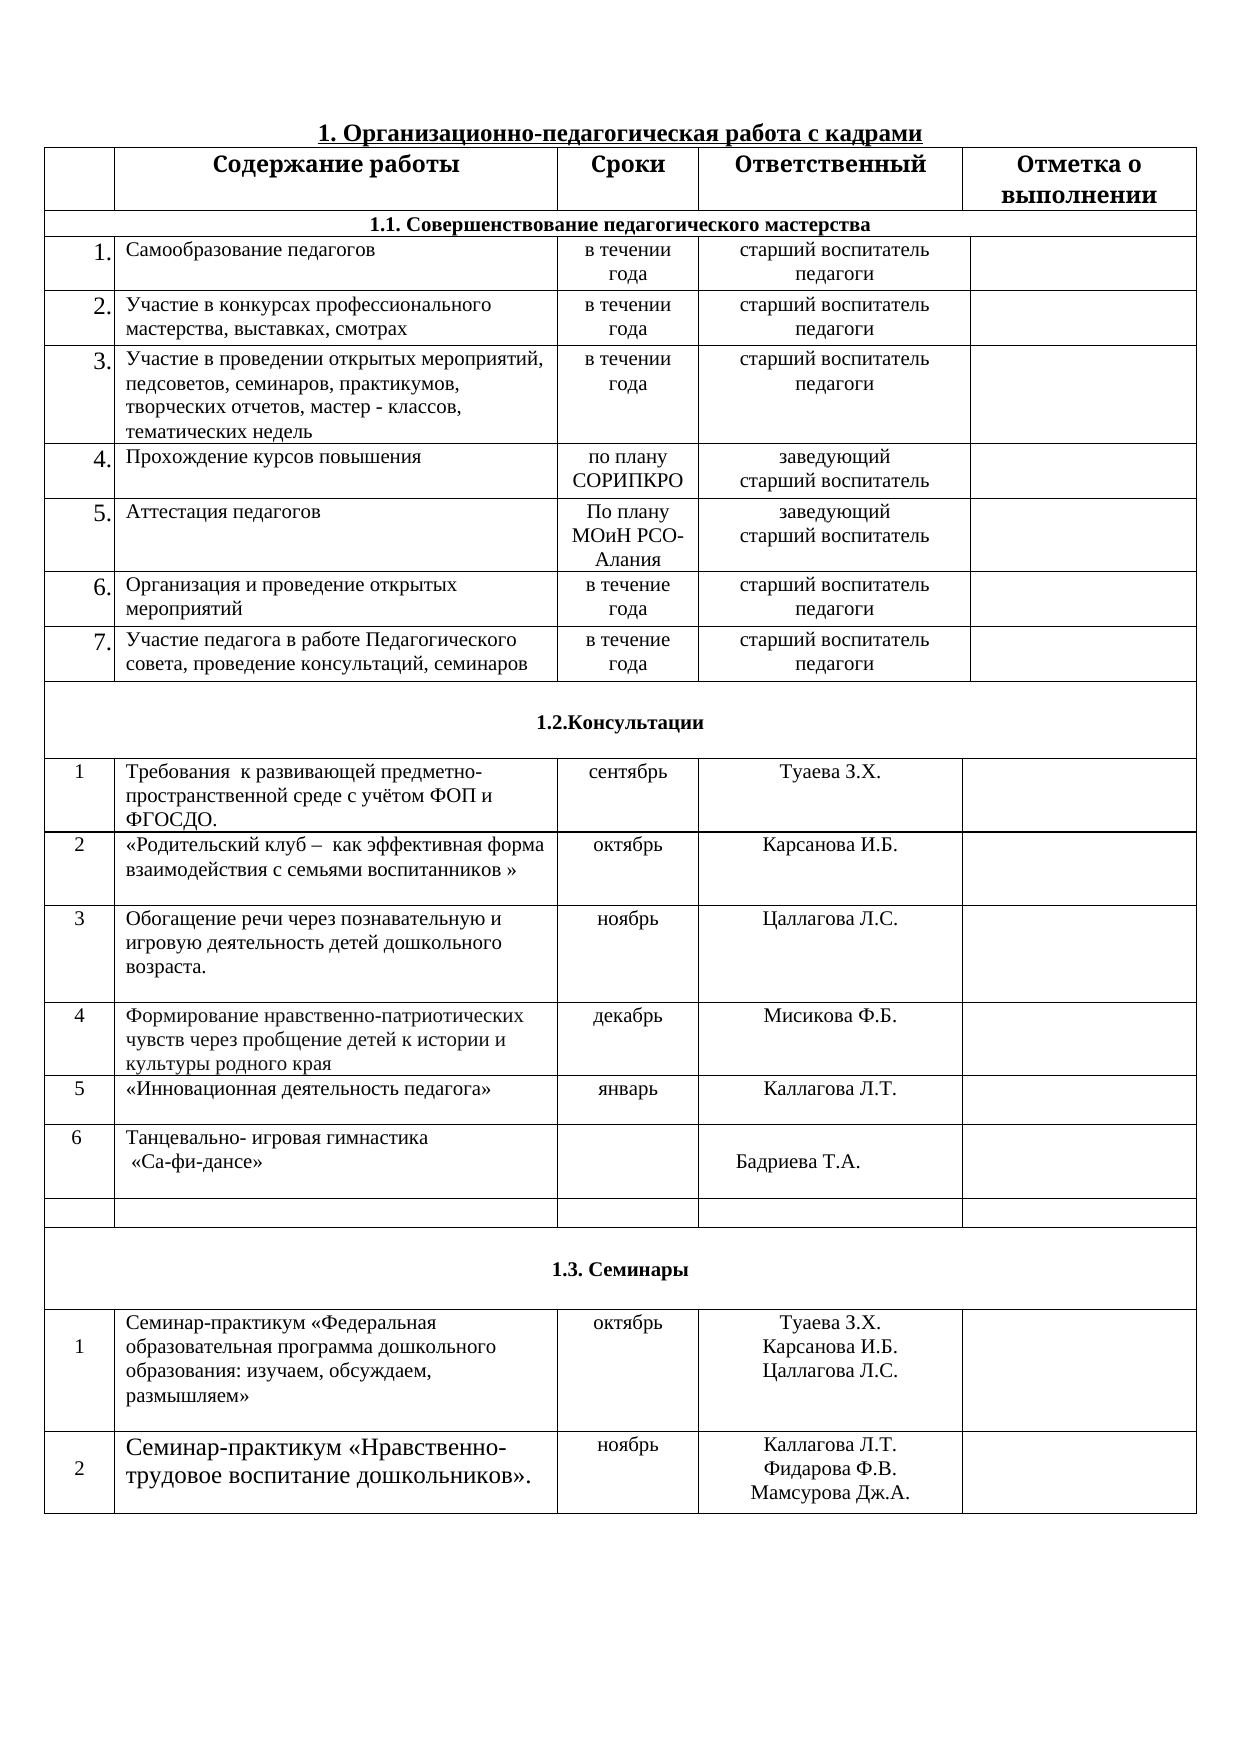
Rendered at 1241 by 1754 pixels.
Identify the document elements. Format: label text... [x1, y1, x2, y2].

table_cell По плану МОиН РСО-Алания [558, 499, 698, 571]
table_cell [558, 1199, 698, 1227]
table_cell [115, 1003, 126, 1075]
table_cell [971, 237, 1196, 290]
table_cell Семинар-практикум «Нравственно-трудовое воспитание дошкольников». [115, 1432, 557, 1513]
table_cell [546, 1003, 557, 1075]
table_cell [558, 1125, 698, 1197]
table_cell заведующий старший воспитатель [699, 499, 970, 571]
table_header [45, 148, 114, 210]
table_cell «Родительский клуб – как эффективная форма взаимодействия с семьями воспитанников » [115, 833, 557, 904]
table_cell [971, 291, 1196, 345]
table_cell Прохождение курсов повышения [115, 444, 557, 497]
table_cell [45, 291, 114, 345]
table_cell 1.3. Семинары [45, 1228, 1196, 1309]
table_cell январь [558, 1076, 698, 1124]
table_cell 1.1. Совершенствование педагогического мастерства [45, 211, 1196, 236]
table_cell Обогащение речи через познавательную и игровую деятельность детей дошкольного возраста. [115, 906, 557, 1002]
table_cell [971, 346, 1196, 443]
table_cell в течение года [558, 627, 698, 681]
table_cell Карсанова И.Б. [699, 833, 962, 904]
table_cell [963, 1076, 1196, 1124]
table_cell Участие в конкурсах профессионального мастерства, выставках, смотрах [115, 291, 557, 345]
table_cell [963, 759, 1196, 831]
table_cell [45, 1199, 114, 1227]
table_cell [963, 1199, 1196, 1227]
table_cell сентябрь [558, 759, 698, 831]
table_cell 5 [45, 1076, 114, 1124]
table_cell Бадриева Т.А. [699, 1125, 962, 1197]
table_cell [45, 237, 114, 290]
table_cell 1.2.Консультации [45, 682, 1196, 758]
table_cell в течении года [558, 291, 698, 345]
table_cell [971, 627, 1196, 681]
table_cell Цаллагова Л.С. [699, 906, 962, 1002]
table_cell [971, 499, 1196, 571]
table_cell [45, 444, 114, 497]
table_cell октябрь [558, 1310, 698, 1431]
table_cell декабрь [558, 1003, 698, 1075]
table_cell старший воспитатель педагоги [699, 572, 970, 626]
table_cell 4 [45, 1003, 114, 1075]
table_cell Танцевально- игровая гимнастика «Са-фи-дансе» [115, 1125, 557, 1197]
table_cell 2 [45, 1432, 114, 1513]
table_cell [963, 1125, 1196, 1197]
table_cell Требования к развивающей предметно-пространственной среде с учётом ФОП и ФГОСДО. [115, 759, 557, 831]
table_header Ответственный [699, 148, 962, 210]
table_cell Самообразование педагогов [115, 237, 557, 290]
table_cell 1 [45, 759, 114, 831]
table_cell 6 [45, 1125, 114, 1197]
table_cell «Инновационная деятельность педагога» [115, 1076, 557, 1124]
table_cell октябрь [558, 833, 698, 904]
table_cell Туаева З.Х. Карсанова И.Б. Цаллагова Л.С. [699, 1310, 962, 1431]
table_cell [963, 1003, 1196, 1075]
table_cell ноябрь [558, 1432, 698, 1513]
table_cell старший воспитатель педагоги [699, 346, 970, 443]
table_cell [971, 572, 1196, 626]
table_header Отметка о выполнении [963, 148, 1196, 210]
table_cell старший воспитатель педагоги [699, 291, 970, 345]
table_cell [45, 572, 114, 626]
table_cell Туаева З.Х. [699, 759, 962, 831]
table_cell Каллагова Л.Т. Фидарова Ф.В. Мамсурова Дж.А. [699, 1432, 962, 1513]
table_cell Аттестация педагогов [115, 499, 557, 571]
table_cell [963, 833, 1196, 904]
table_cell Мисикова Ф.Б. [699, 1003, 962, 1075]
table_cell заведующий старший воспитатель [699, 444, 970, 497]
table_cell старший воспитатель педагоги [699, 627, 970, 681]
table_cell [963, 906, 1196, 1002]
table_cell [45, 499, 114, 571]
table_cell в течение года [558, 572, 698, 626]
table_cell [963, 1432, 1196, 1513]
table_cell [115, 1199, 557, 1227]
table_cell 1 [45, 1310, 114, 1431]
table_cell 3 [45, 906, 114, 1002]
table_cell по плану СОРИПКРО [558, 444, 698, 497]
table_cell Участие педагога в работе Педагогического совета, проведение консультаций, семинаров [115, 627, 557, 681]
table_cell [45, 627, 114, 681]
table_header Содержание работы [115, 148, 557, 210]
table_cell Семинар-практикум «Федеральная образовательная программа дошкольного образования: изучаем, обсуждаем, размышляем» [115, 1310, 557, 1431]
table_cell ноябрь [558, 906, 698, 1002]
table_cell Организация и проведение открытых мероприятий [115, 572, 557, 626]
table_cell [971, 444, 1196, 497]
table_cell Каллагова Л.Т. [699, 1076, 962, 1124]
table_cell Участие в проведении открытых мероприятий, педсоветов, семинаров, практикумов, творческих отчетов, мастер - классов, тематических недель [115, 346, 557, 443]
table_cell 2 [45, 833, 114, 904]
table_cell [963, 1310, 1196, 1431]
table_cell в течении года [558, 237, 698, 290]
table_cell [45, 346, 114, 443]
text 1. Организационно-педагогическая работа с кадрами [118, 118, 1122, 147]
table_header Сроки [558, 148, 698, 210]
table_cell в течении года [558, 346, 698, 443]
table_cell [699, 1199, 962, 1227]
table_cell старший воспитатель педагоги [699, 237, 970, 290]
